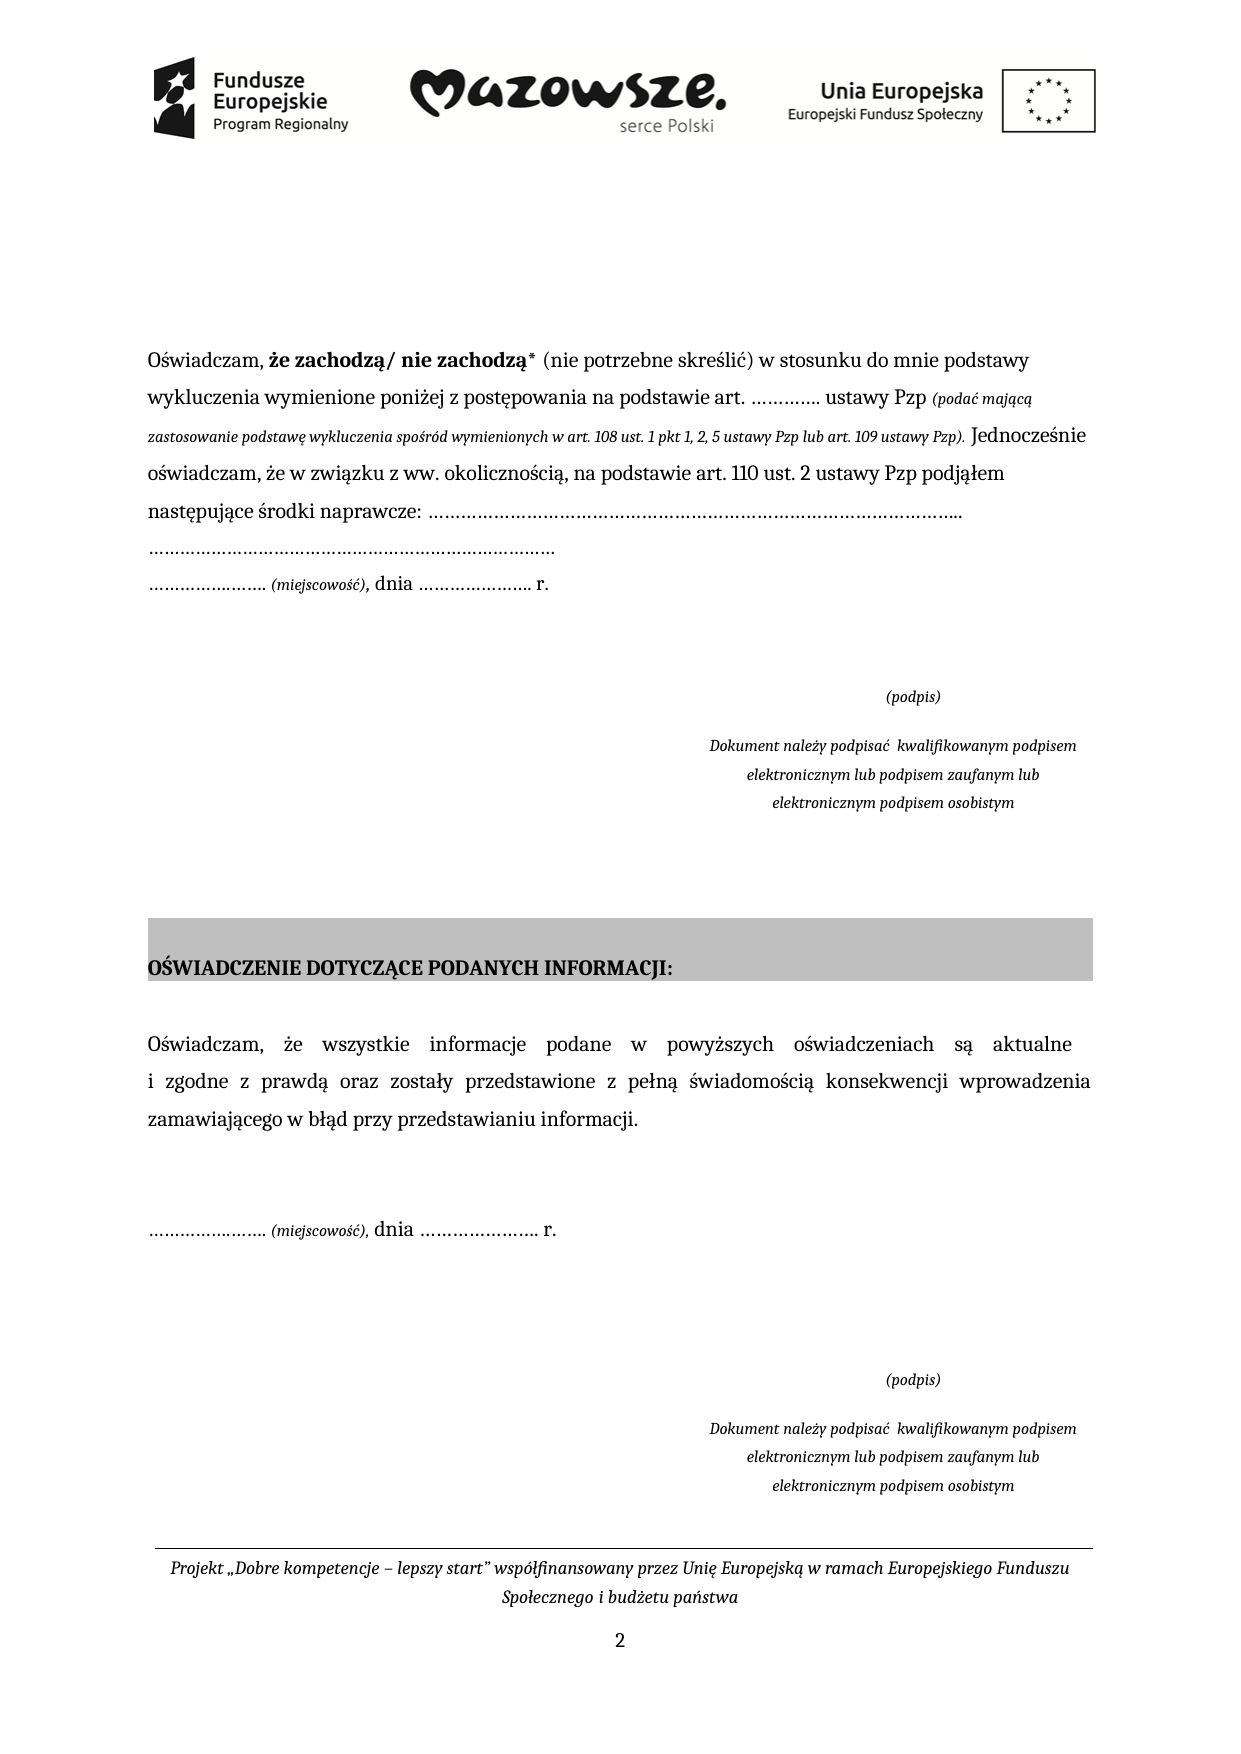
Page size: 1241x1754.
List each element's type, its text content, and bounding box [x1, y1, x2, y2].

text Oświadczam, że zachodzą/ nie zachodzą* (nie potrzebne skreślić) w stosunku do mnie podstawy wykluczenia wymienione poniżej z postępowania na podstawie art. …………. ustawy Pzp (podać mającą zastosowanie podstawę wykluczenia spośród wymienionych w art. 108 ust. 1 pkt 1, 2, 5 ustawy Pzp lub art. 109 ustawy Pzp). Jednocześnie oświadczam, że w związku z ww. okolicznością, na podstawie art. 110 ust. 2 ustawy Pzp podjąłem następujące środki naprawcze: ……………………………………………………………………………………..…………………………………………………………………… [148, 347, 1093, 560]
text Oświadczam, że wszystkie informacje podane w powyższych oświadczeniach są aktualne i zgodne z prawdą oraz zostały przedstawione z pełną świadomością konsekwencji wprowadzenia zamawiającego w błąd przy przedstawianiu informacji. [148, 1031, 1093, 1132]
text (podpis) [812, 608, 1093, 707]
text OŚWIADCZENIE DOTYCZĄCE PODANYCH INFORMACJI: [148, 956, 1093, 981]
text Dokument należy podpisać kwalifikowanym podpisem elektronicznym lub podpisem zaufanym lub elektronicznym podpisem osobistym [694, 1419, 1093, 1496]
picture [154, 57, 1100, 139]
text …………….……. (miejscowość), dnia …………………. r. [148, 1217, 1093, 1242]
text Dokument należy podpisać kwalifikowanym podpisem elektronicznym lub podpisem zaufanym lub elektronicznym podpisem osobistym [694, 736, 1093, 813]
text (podpis) [812, 1291, 1093, 1390]
text …………….……. (miejscowość), dnia …………………. r. [148, 572, 1093, 596]
